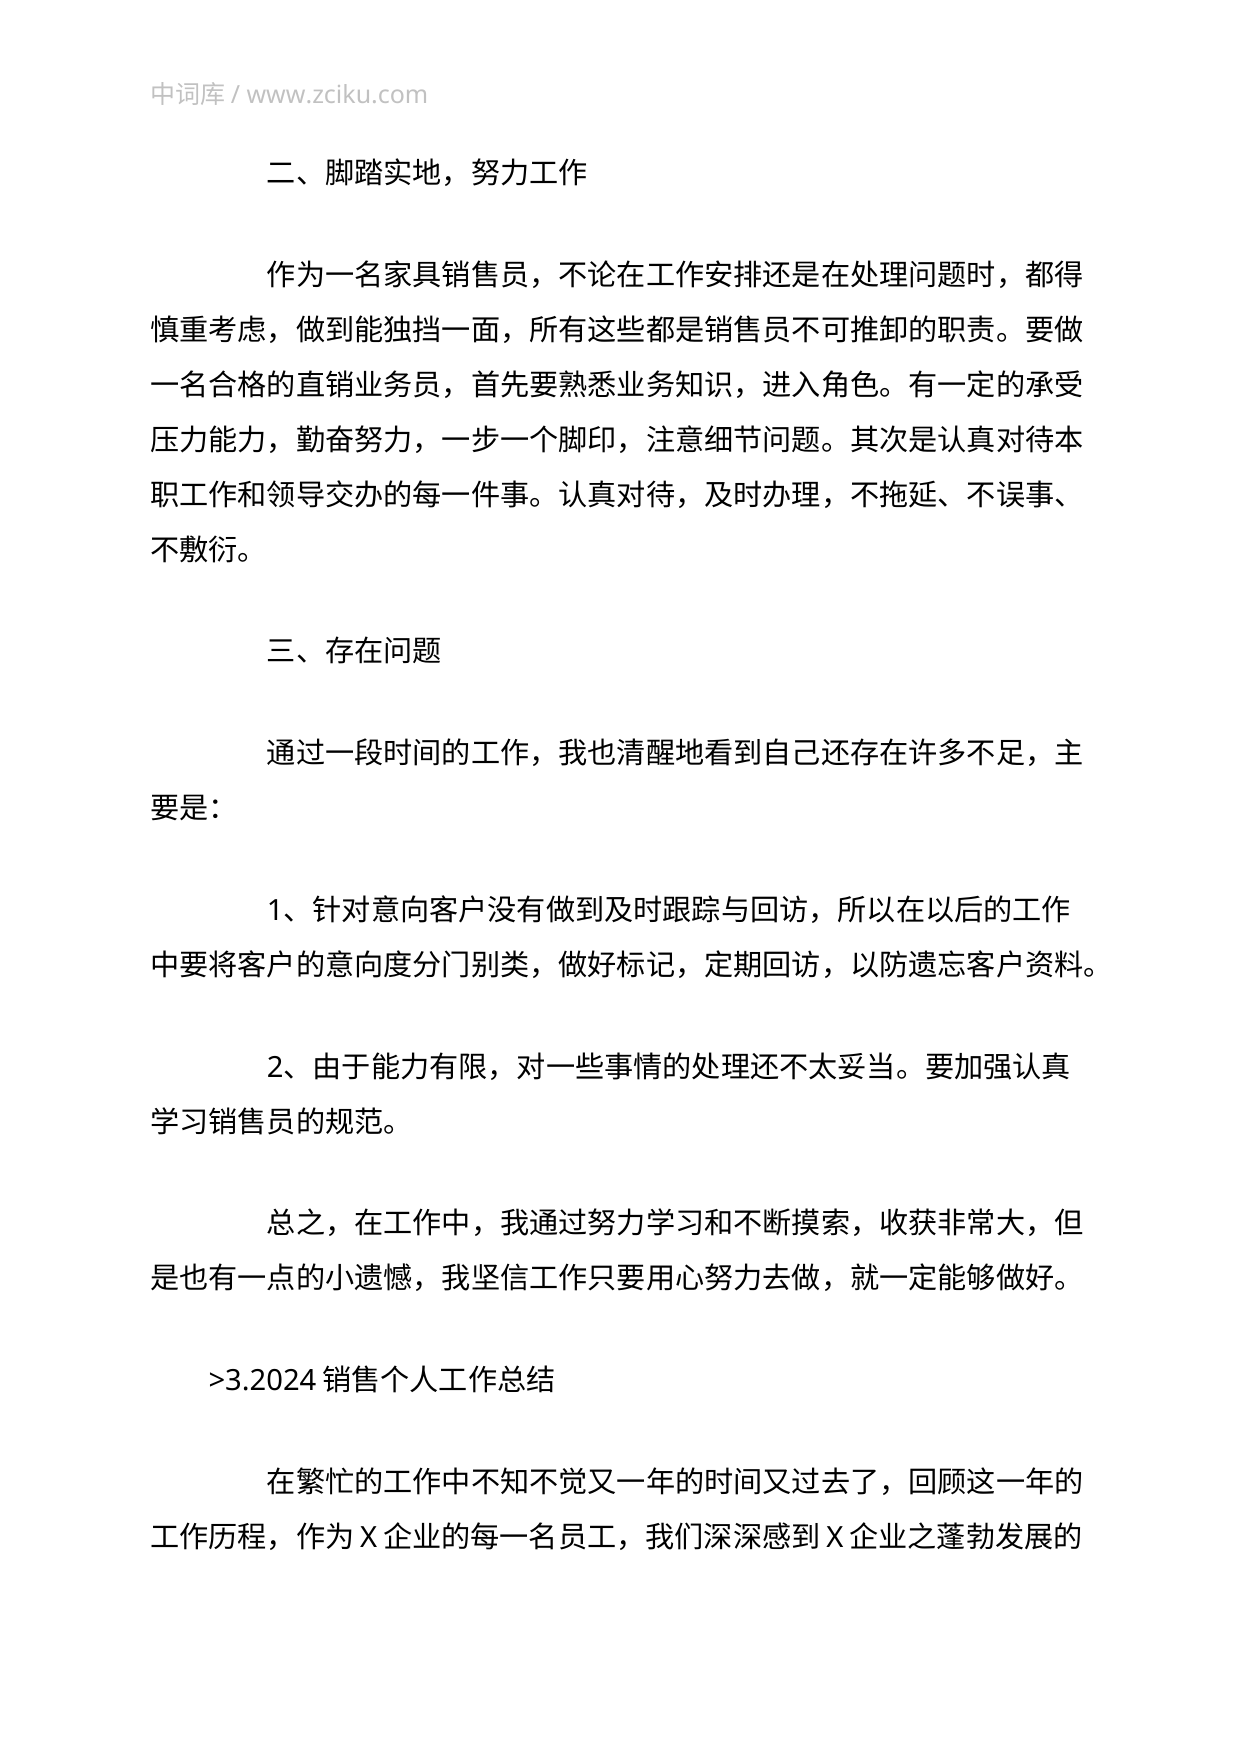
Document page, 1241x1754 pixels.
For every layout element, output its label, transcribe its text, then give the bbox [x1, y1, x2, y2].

text 作为一名家具销售员，不论在工作安排还是在处理问题时，都得慎重考虑，做到能独挡一面，所有这些都是销售员不可推卸的职责。要做一名合格的直销业务员，首先要熟悉业务知识，进入角色。有一定的承受压力能力，勤奋努力，一步一个脚印，注意细节问题。其次是认真对待本职工作和领导交办的每一件事。认真对待，及时办理，不拖延、不误事、不敷衍。 [150, 252, 1090, 568]
text 二、脚踏实地，努力工作 [150, 150, 1090, 192]
text 2、由于能力有限，对一些事情的处理还不太妥当。要加强认真学习销售员的规范。 [150, 1043, 1090, 1141]
text >3.2024销售个人工作总结 [150, 1357, 1090, 1399]
text 三、存在问题 [150, 628, 1090, 670]
text 通过一段时间的工作，我也清醒地看到自己还存在许多不足，主要是： [150, 730, 1090, 827]
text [150, 1459, 1090, 1556]
text 总之，在工作中，我通过努力学习和不断摸索，收获非常大，但是也有一点的小遗憾，我坚信工作只要用心努力去做，就一定能够做好。 [150, 1200, 1090, 1297]
text 1、针对意向客户没有做到及时跟踪与回访，所以在以后的工作中要将客户的意向度分门别类，做好标记，定期回访，以防遗忘客户资料。 [150, 886, 1090, 984]
